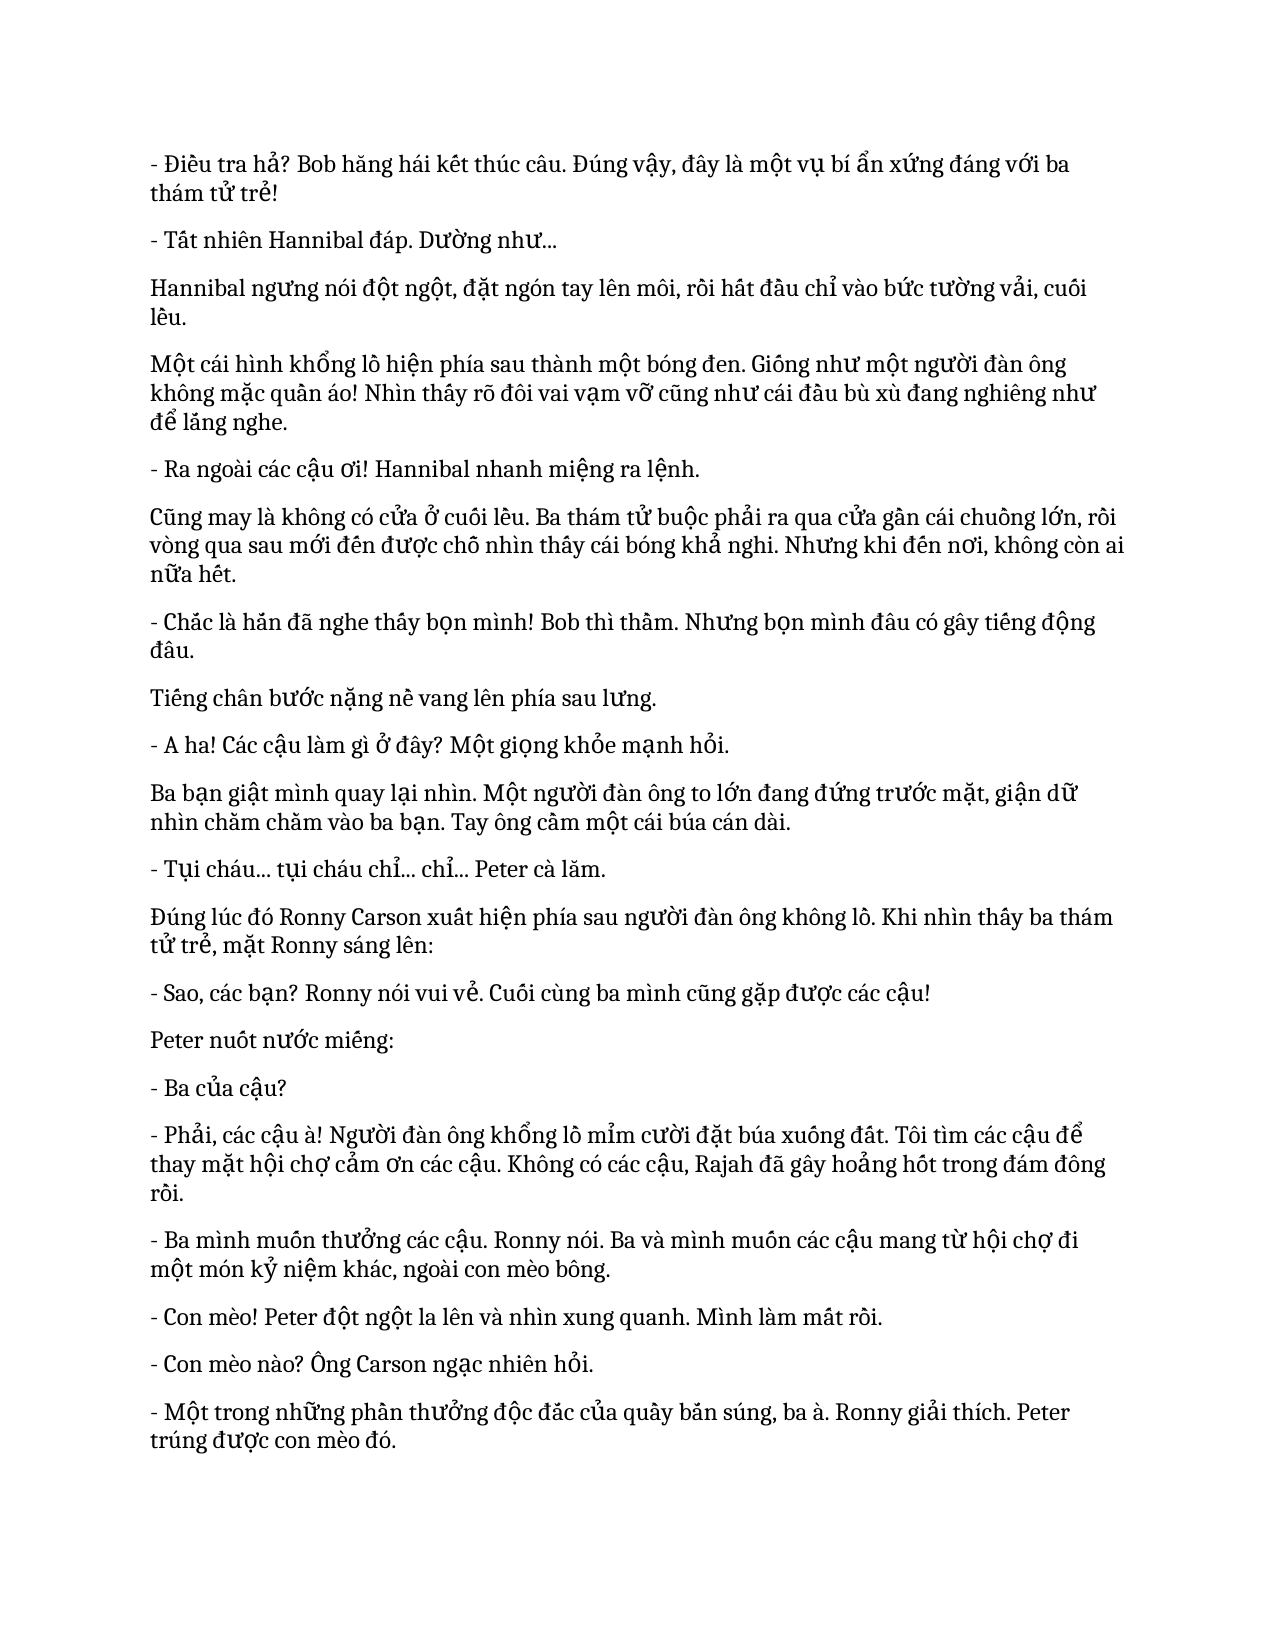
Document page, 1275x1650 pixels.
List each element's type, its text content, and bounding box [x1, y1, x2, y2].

text - Tụi cháu... tụi cháu chỉ... chỉ... Peter cà lăm. [150, 855, 1125, 884]
text Ba bạn giật mình quay lại nhìn. Một người đàn ông to lớn đang đứng trước mặt, giận dữ nhìn chằm chằm vào ba bạn. Tay ông cầm một cái búa cán dài. [150, 779, 1125, 836]
text - Ba mình muốn thưởng các cậu. Ronny nói. Ba và mình muốn các cậu mang từ hội chợ đi một món kỷ niệm khác, ngoài con mèo bông. [150, 1226, 1125, 1284]
text Peter nuốt nước miếng: [150, 1026, 1125, 1055]
text - Một trong những phần thưởng độc đắc của quầy bắn súng, ba à. Ronny giải thích. Peter trúng được con mèo đó. [150, 1397, 1125, 1455]
text Tiếng chân bước nặng nề vang lên phía sau lưng. [150, 684, 1125, 712]
text - Chắc là hắn đã nghe thấy bọn mình! Bob thì thầm. Nhưng bọn mình đâu có gây tiếng động đâu. [150, 607, 1125, 665]
text - Phải, các cậu à! Người đàn ông khổng lồ mỉm cười đặt búa xuống đất. Tôi tìm các cậu để thay mặt hội chợ cảm ơn các cậu. Không có các cậu, Rajah đã gây hoảng hốt trong đám đông rồi. [150, 1121, 1125, 1207]
text - Ra ngoài các cậu ơi! Hannibal nhanh miệng ra lệnh. [150, 455, 1125, 484]
text - Con mèo! Peter đột ngột la lên và nhìn xung quanh. Mình làm mất rồi. [150, 1302, 1125, 1331]
text - Tất nhiên Hannibal đáp. Dường như... [150, 226, 1125, 255]
text Hannibal ngưng nói đột ngột, đặt ngón tay lên môi, rồi hất đầu chỉ vào bức tường vải, cuối lều. [150, 274, 1125, 331]
text - Điều tra hả? Bob hăng hái kết thúc câu. Đúng vậy, đây là một vụ bí ẩn xứng đáng với ba thám tử trẻ! [150, 150, 1125, 207]
text Cũng may là không có cửa ở cuối lều. Ba thám tử buộc phải ra qua cửa gần cái chuồng lớn, rồi vòng qua sau mới đến được chỗ nhìn thấy cái bóng khả nghi. Nhưng khi đến nơi, không còn ai nữa hết. [150, 502, 1125, 589]
text - Ba của cậu? [150, 1074, 1125, 1102]
text - Sao, các bạn? Ronny nói vui vẻ. Cuối cùng ba mình cũng gặp được các cậu! [150, 979, 1125, 1007]
text Một cái hình khổng lồ hiện phía sau thành một bóng đen. Giống như một người đàn ông không mặc quần áo! Nhìn thấy rõ đôi vai vạm vỡ cũng như cái đầu bù xù đang nghiêng như để lắng nghe. [150, 350, 1125, 436]
text Đúng lúc đó Ronny Carson xuất hiện phía sau người đàn ông không lồ. Khi nhìn thấy ba thám tử trẻ, mặt Ronny sáng lên: [150, 902, 1125, 960]
text - Con mèo nào? Ông Carson ngạc nhiên hỏi. [150, 1350, 1125, 1379]
text - A ha! Các cậu làm gì ở đây? Một giọng khỏe mạnh hỏi. [150, 731, 1125, 760]
